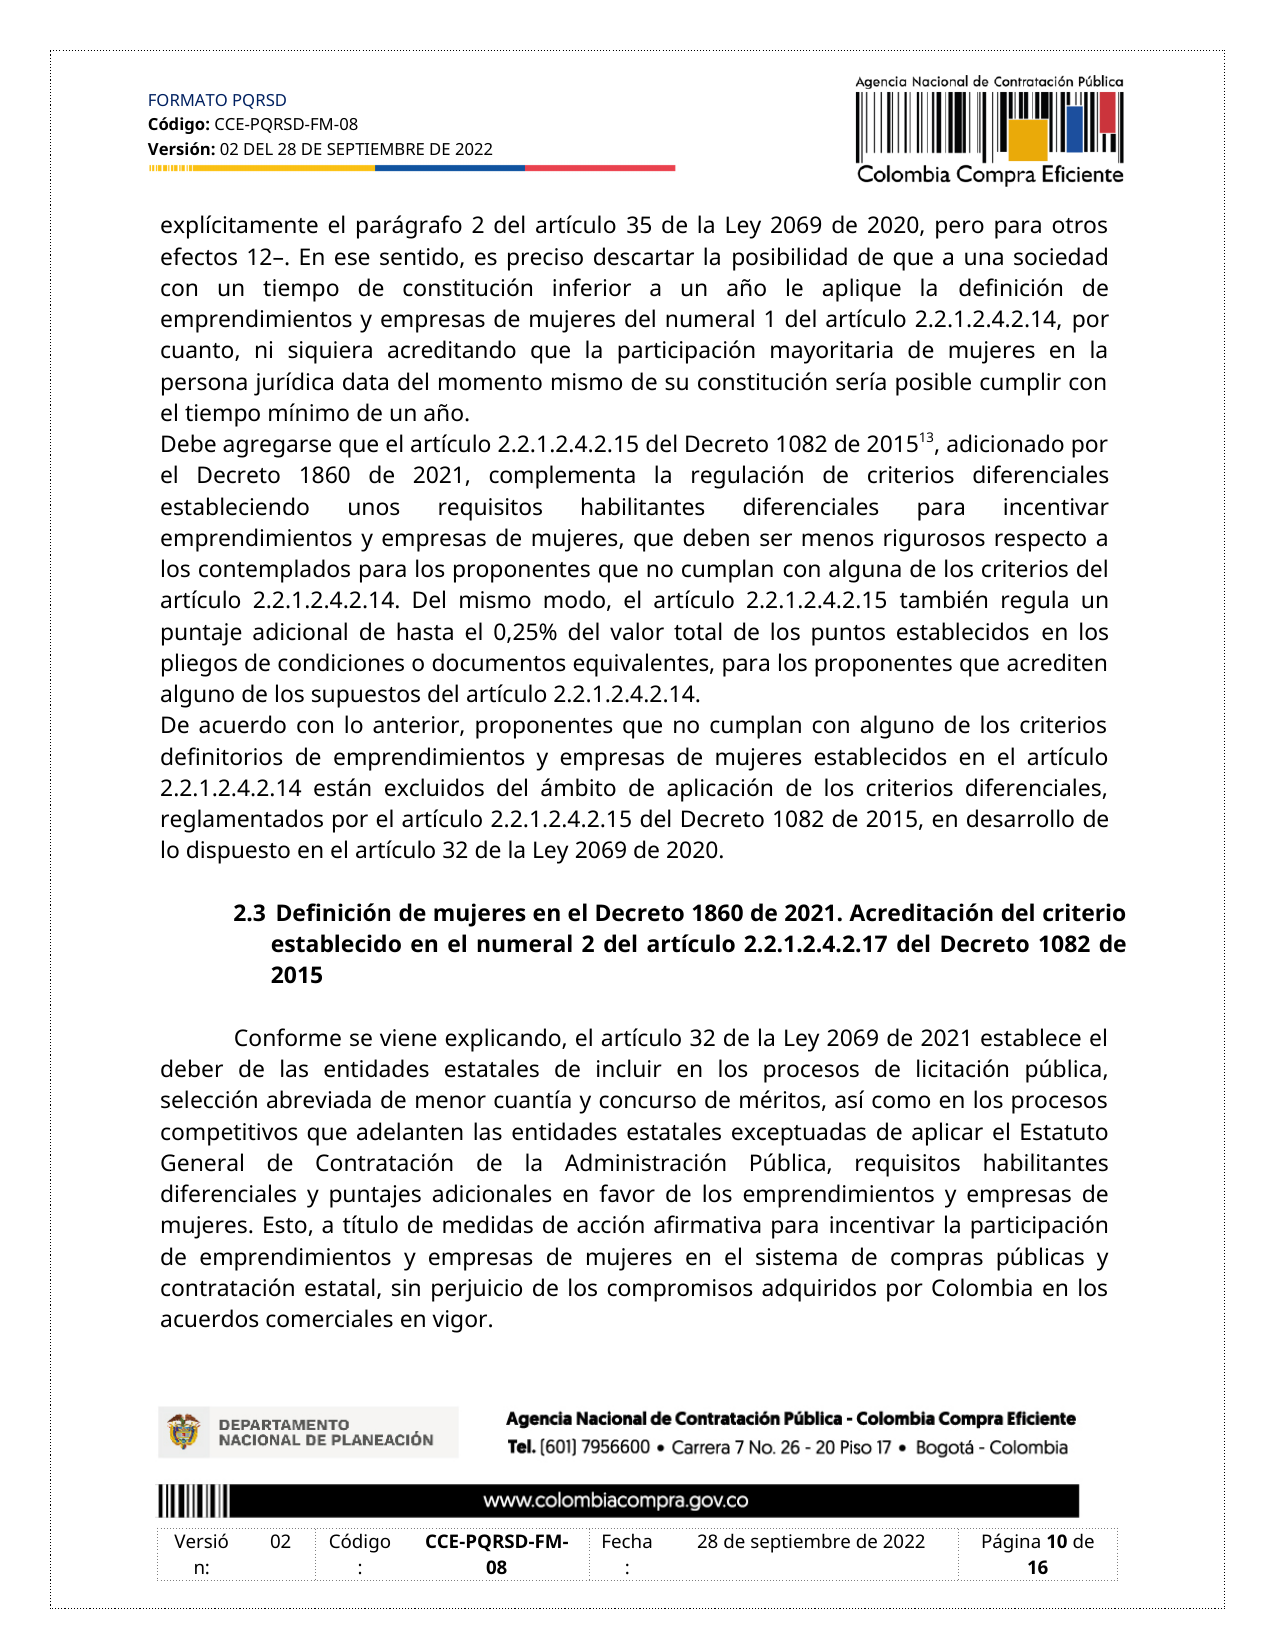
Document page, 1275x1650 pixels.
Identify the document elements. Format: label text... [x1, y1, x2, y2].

subtitle 2.3 Definición de mujeres en el Decreto 1860 de 2021. Acreditación del criterio establecido en el numeral 2 del artículo 2.2.1.2.4.2.17 del Decreto 1082 de 2015 [233, 897, 1127, 991]
text De acuerdo con lo anterior, proponentes que no cumplan con alguno de los criterios definitorios de emprendimientos y empresas de mujeres establecidos en el artículo 2.2.1.2.4.2.14 están excluidos del ámbito de aplicación de los criterios diferenciales, reglamentados por el artículo 2.2.1.2.4.2.15 del Decreto 1082 de 2015, en desarrollo de lo dispuesto en el artículo 32 de la Ley 2069 de 2020. [160, 709, 1109, 866]
text Conforme se viene explicando, el artículo 32 de la Ley 2069 de 2021 establece el deber de las entidades estatales de incluir en los procesos de licitación pública, selección abreviada de menor cuantía y concurso de méritos, así como en los procesos competitivos que adelanten las entidades estatales exceptuadas de aplicar el Estatuto General de Contratación de la Administración Pública, requisitos habilitantes diferenciales y puntajes adicionales en favor de los emprendimientos y empresas de mujeres. Esto, a título de medidas de acción afirmativa para incentivar la participación de emprendimientos y empresas de mujeres en el sistema de compras públicas y contratación estatal, sin perjuicio de los compromisos adquiridos por Colombia en los acuerdos comerciales en vigor. [160, 1022, 1109, 1334]
text Debe agregarse que el artículo 2.2.1.2.4.2.15 del Decreto 1082 de 201513, adicionado por el Decreto 1860 de 2021, complementa la regulación de criterios diferenciales estableciendo unos requisitos habilitantes diferenciales para incentivar emprendimientos y empresas de mujeres, que deben ser menos rigurosos respecto a los contemplados para los proponentes que no cumplan con alguna de los criterios del artículo 2.2.1.2.4.2.14. Del mismo modo, el artículo 2.2.1.2.4.2.15 también regula un puntaje adicional de hasta el 0,25% del valor total de los puntos establecidos en los pliegos de condiciones o documentos equivalentes, para los proponentes que acrediten alguno de los supuestos del artículo 2.2.1.2.4.2.14. [160, 428, 1109, 709]
picture [147, 1381, 1090, 1528]
picture [147, 160, 679, 174]
picture [855, 75, 1128, 187]
